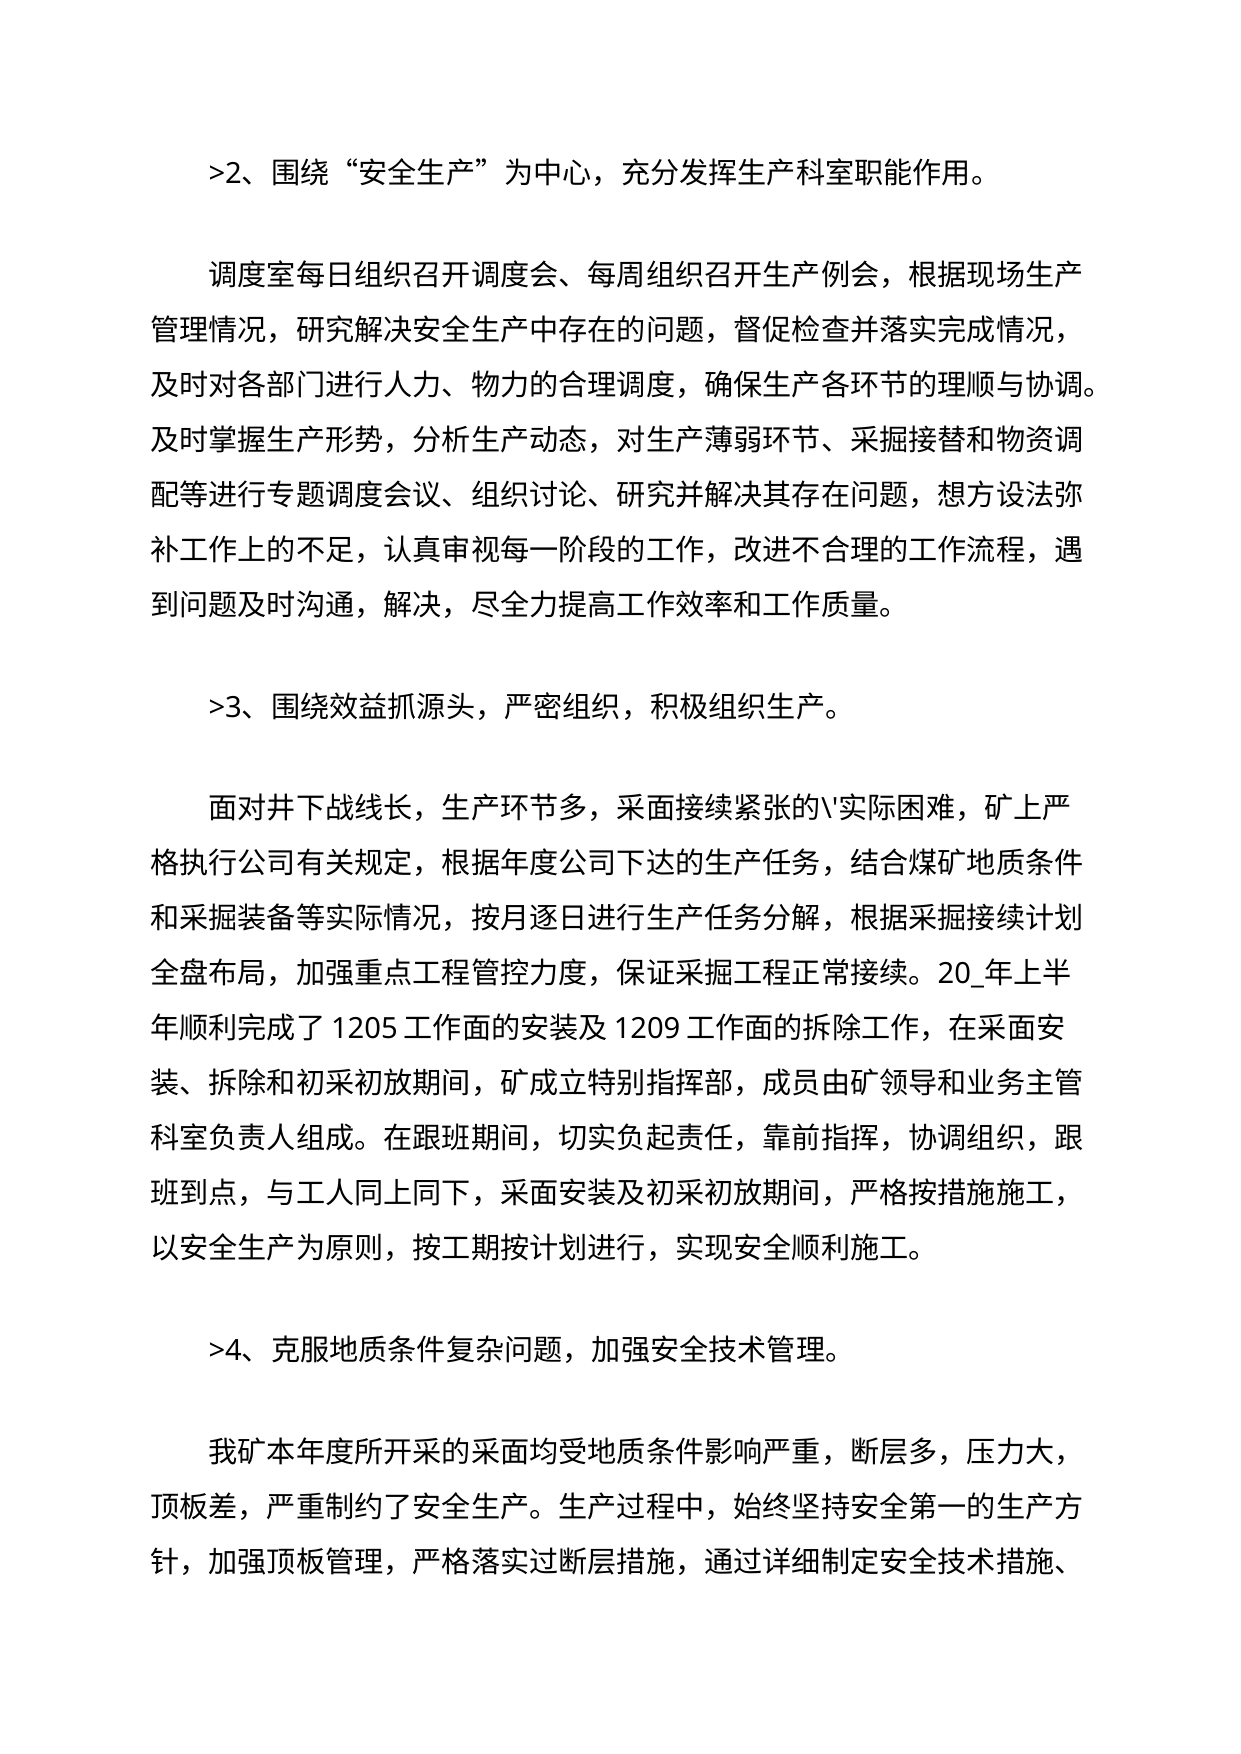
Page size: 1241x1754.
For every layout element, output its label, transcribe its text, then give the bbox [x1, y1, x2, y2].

text >3、围绕效益抓源头，严密组织，积极组织生产。 [150, 683, 1090, 726]
text >2、围绕“安全生产”为中心，充分发挥生产科室职能作用。 [150, 150, 1090, 192]
text 调度室每日组织召开调度会、每周组织召开生产例会，根据现场生产管理情况，研究解决安全生产中存在的问题，督促检查并落实完成情况，及时对各部门进行人力、物力的合理调度，确保生产各环节的理顺与协调。及时掌握生产形势，分析生产动态，对生产薄弱环节、采掘接替和物资调配等进行专题调度会议、组织讨论、研究并解决其存在问题，想方设法弥补工作上的不足，认真审视每一阶段的工作，改进不合理的工作流程，遇到问题及时沟通，解决，尽全力提高工作效率和工作质量。 [150, 252, 1090, 624]
text >4、克服地质条件复杂问题，加强安全技术管理。 [150, 1326, 1090, 1369]
text 面对井下战线长，生产环节多，采面接续紧张的\'实际困难，矿上严格执行公司有关规定，根据年度公司下达的生产任务，结合煤矿地质条件和采掘装备等实际情况，按月逐日进行生产任务分解，根据采掘接续计划全盘布局，加强重点工程管控力度，保证采掘工程正常接续。20_年上半年顺利完成了1205工作面的安装及1209工作面的拆除工作，在采面安装、拆除和初采初放期间，矿成立特别指挥部，成员由矿领导和业务主管科室负责人组成。在跟班期间，切实负起责任，靠前指挥，协调组织，跟班到点，与工人同上同下，采面安装及初采初放期间，严格按措施施工，以安全生产为原则，按工期按计划进行，实现安全顺利施工。 [150, 785, 1090, 1267]
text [150, 1428, 1090, 1580]
